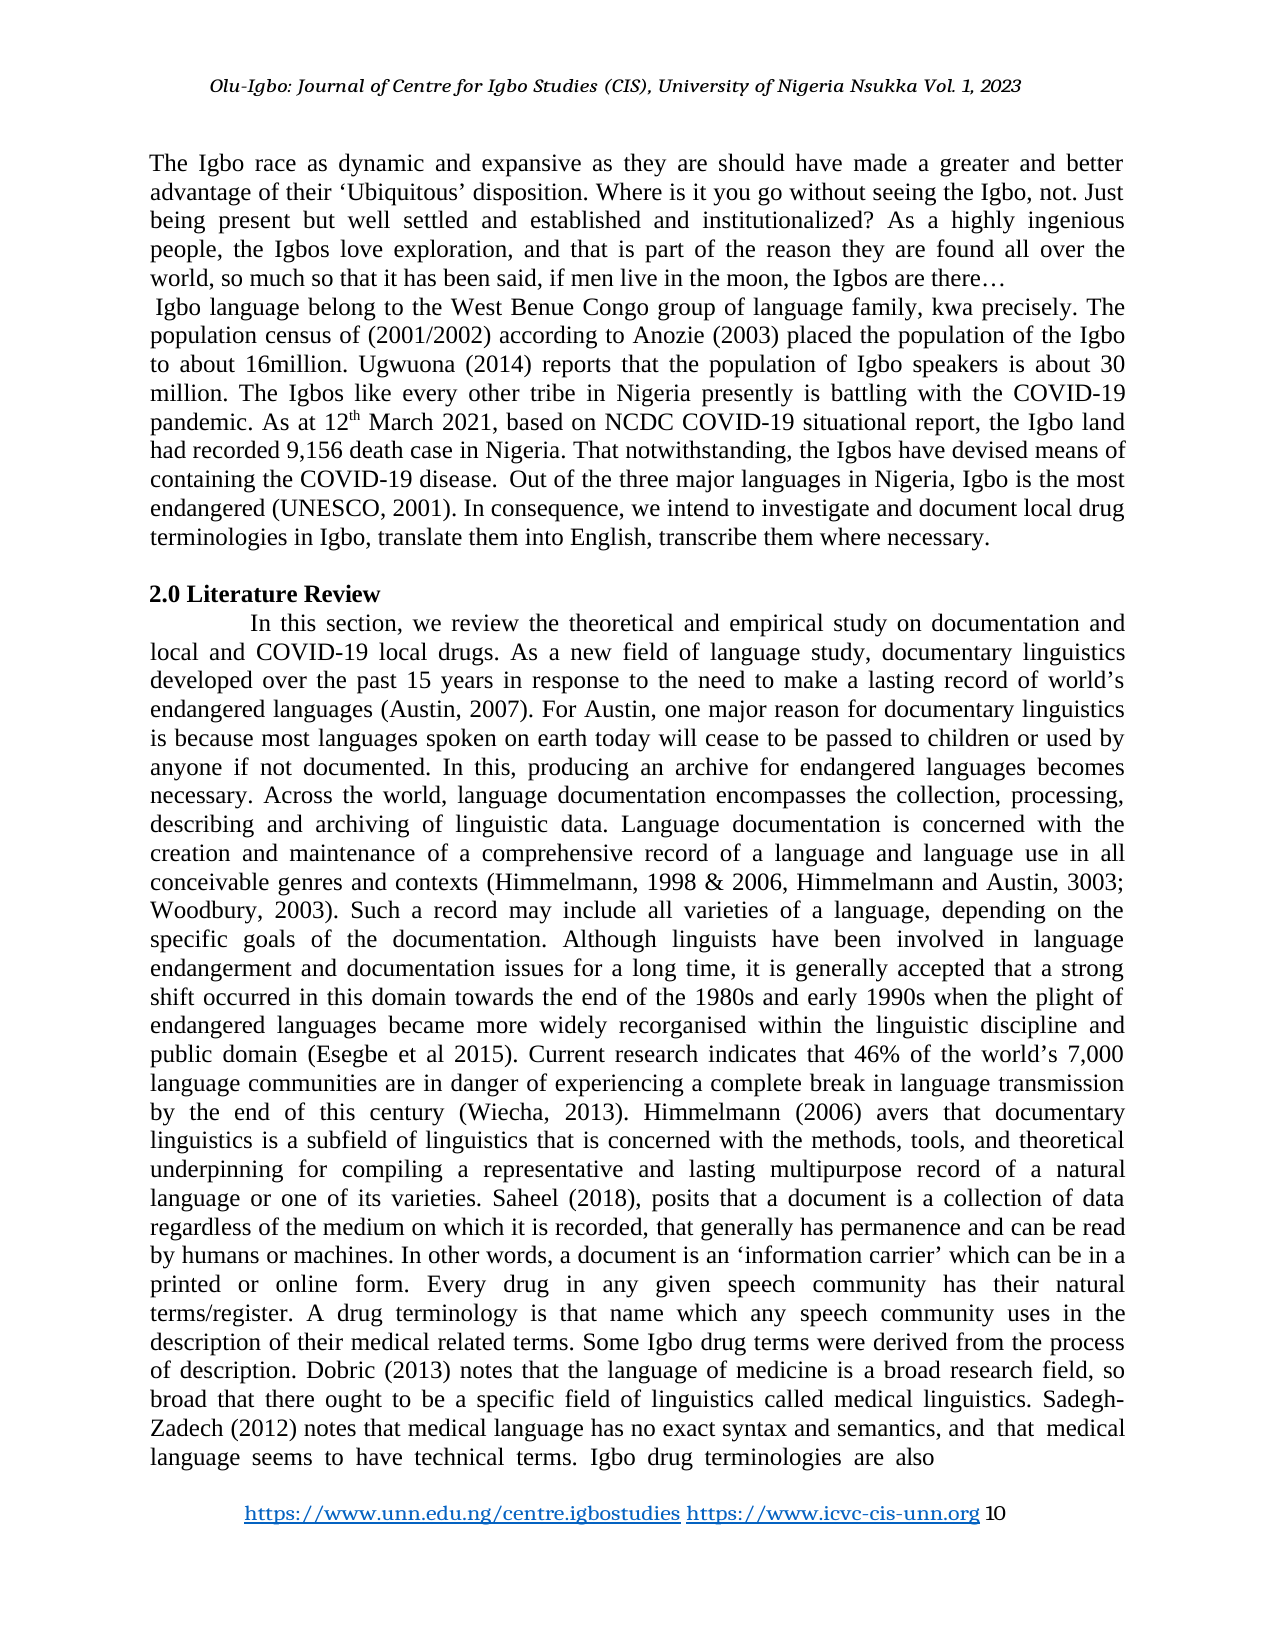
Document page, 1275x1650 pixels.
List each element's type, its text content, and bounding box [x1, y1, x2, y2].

text Igbo language belong to the West Benue Congo group of language family, kwa precisely. The population census of (2001/2002) according to Anozie (2003) placed the population of the Igbo to about 16million. Ugwuona (2014) reports that the population of Igbo speakers is about 30 million. The Igbos like every other tribe in Nigeria presently is battling with the COVID-19 pandemic. As at 12th March 2021, based on NCDC COVID-19 situational report, the Igbo land had recorded 9,156 death case in Nigeria. That notwithstanding, the Igbos have devised means of containing the COVID-19 disease. Out of the three major languages in Nigeria, Igbo is the most endangered (UNESCO, 2001). In consequence, we intend to investigate and document local drug terminologies in Igbo, translate them into English, transcribe them where necessary. [150, 292, 1126, 551]
subtitle 2.0 Literature Review [149, 579, 1237, 608]
text In this section, we review the theoretical and empirical study on documentation and local and COVID-19 local drugs. As a new field of language study, documentary linguistics developed over the past 15 years in response to the need to make a lasting record of world’s endangered languages (Austin, 2007). For Austin, one major reason for documentary linguistics is because most languages spoken on earth today will cease to be passed to children or used by anyone if not documented. In this, producing an archive for endangered languages becomes necessary. Across the world, language documentation encompasses the collection, processing, describing and archiving of linguistic data. Language documentation is concerned with the creation and maintenance of a comprehensive record of a language and language use in all conceivable genres and contexts (Himmelmann, 1998 & 2006, Himmelmann and Austin, 3003; Woodbury, 2003). Such a record may include all varieties of a language, depending on the specific goals of the documentation. Although linguists have been involved in language endangerment and documentation issues for a long time, it is generally accepted that a strong shift occurred in this domain towards the end of the 1980s and early 1990s when the plight of endangered languages became more widely recorganised within the linguistic discipline and public domain (Esegbe et al 2015). Current research indicates that 46% of the world’s 7,000 language communities are in danger of experiencing a complete break in language transmission by the end of this century (Wiecha, 2013). Himmelmann (2006) avers that documentary linguistics is a subfield of linguistics that is concerned with the methods, tools, and theoretical underpinning for compiling a representative and lasting multipurpose record of a natural language or one of its varieties. Saheel (2018), posits that a document is a collection of data regardless of the medium on which it is recorded, that generally has permanence and can be read by humans or machines. In other words, a document is an ‘information carrier’ which can be in a printed or online form. Every drug in any given speech community has their natural terms/register. A drug terminology is that name which any speech community uses in the description of their medical related terms. Some Igbo drug terms were derived from the process of description. Dobric (2013) notes that the language of medicine is a broad research field, so broad that there ought to be a specific field of linguistics called medical linguistics. Sadegh-Zadech (2012) notes that medical language has no exact syntax and semantics, and that medical language seems to have technical terms. Igbo drug terminologies are also [150, 608, 1125, 1471]
text The Igbo race as dynamic and expansive as they are should have made a greater and better advantage of their ‘Ubiquitous’ disposition. Where is it you go without seeing the Igbo, not. Just being present but well settled and established and institutionalized? As a highly ingenious people, the Igbos love exploration, and that is part of the reason they are found all over the world, so much so that it has been said, if men live in the moon, the Igbos are there… [149, 148, 1125, 292]
